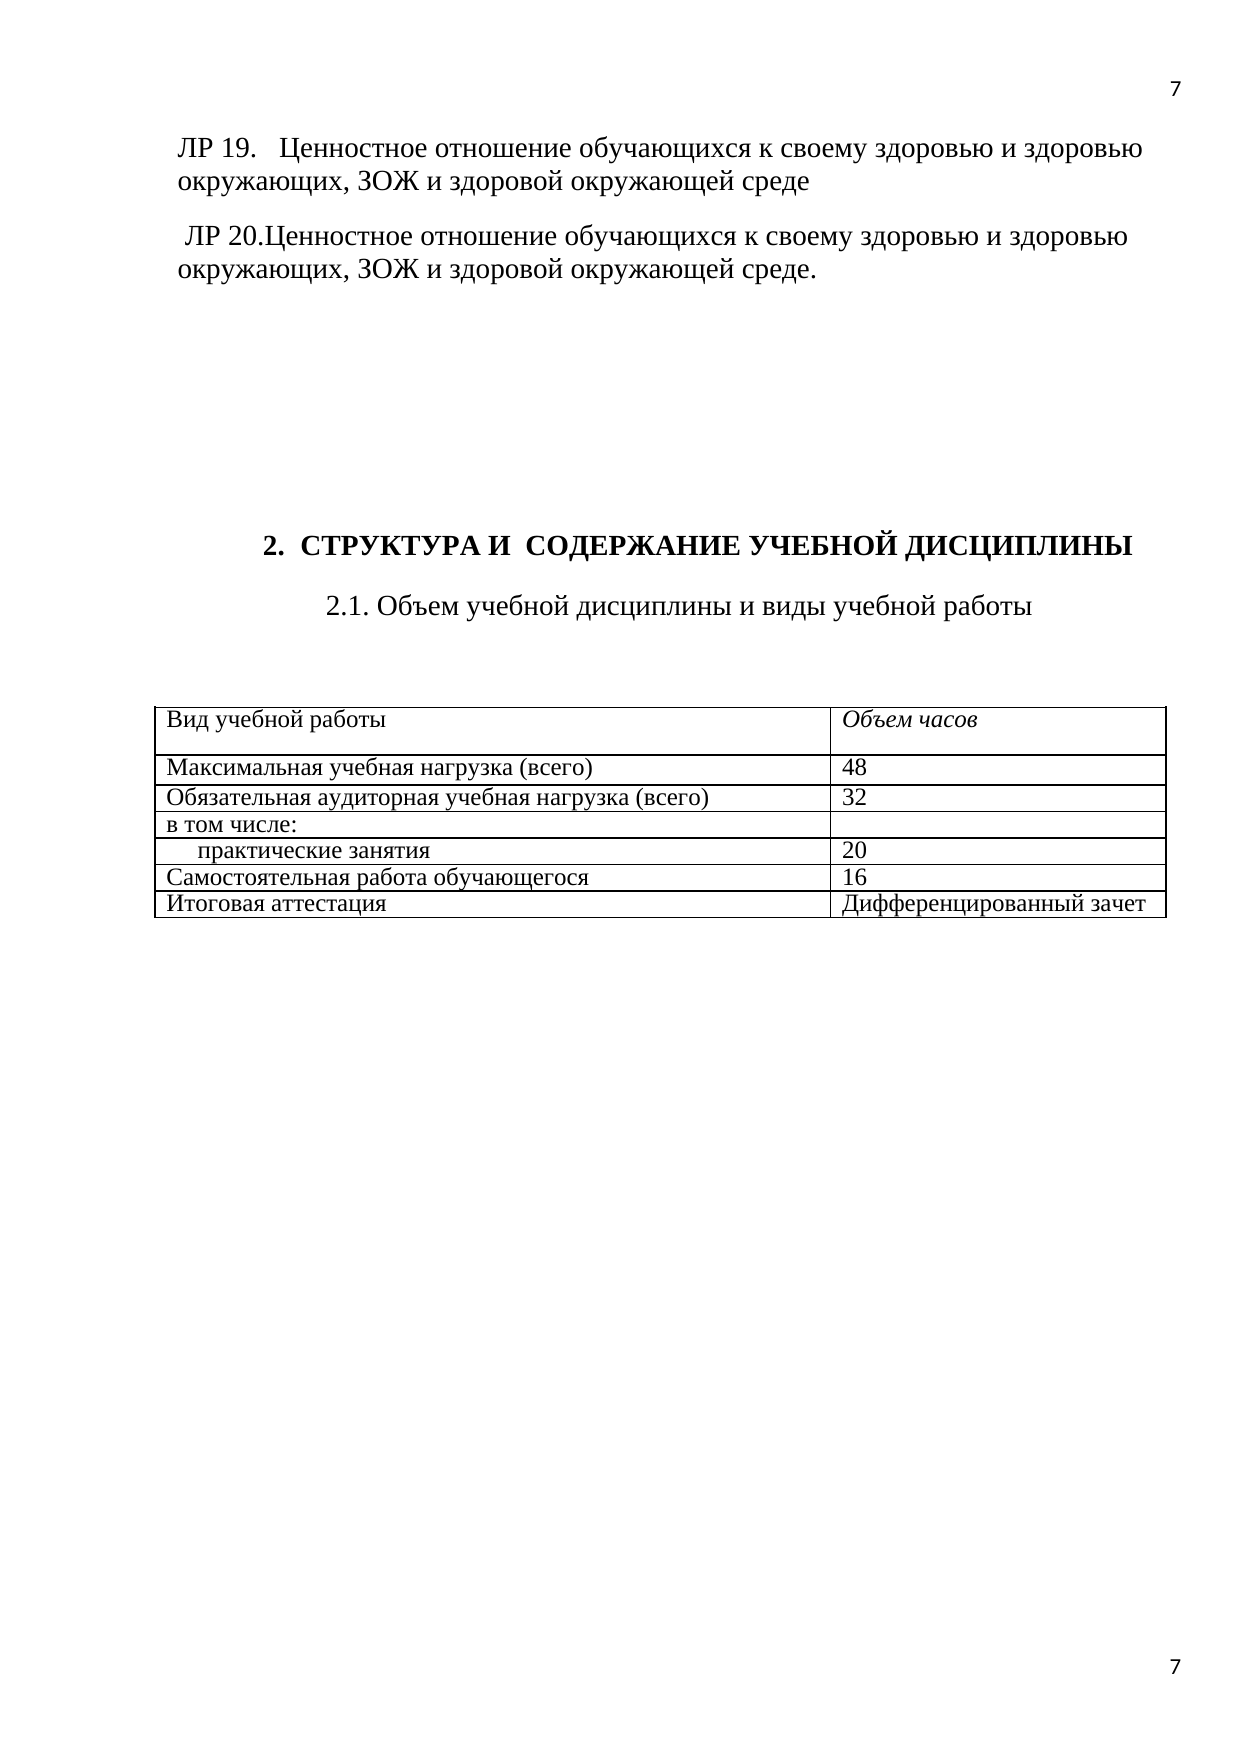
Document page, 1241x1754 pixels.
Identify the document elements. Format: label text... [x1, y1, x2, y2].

table_cell в том числе: [156, 812, 830, 837]
table_cell Самостоятельная работа обучающегося [156, 865, 830, 890]
table_cell Итоговая аттестация [156, 892, 830, 917]
table_header Объем часов [831, 708, 1165, 754]
table_cell Обязательная аудиторная учебная нагрузка (всего) [156, 786, 830, 811]
text ЛР 20.Ценностное отношение обучающихся к своему здоровью и здоровью окружающих, ЗОЖ и здоровой окружающей среде. [177, 218, 1181, 285]
table_cell Дифференцированный зачет [831, 892, 1165, 917]
text ЛР 19. Ценностное отношение обучающихся к своему здоровью и здоровью окружающих, ЗОЖ и здоровой окружающей среде [177, 130, 1181, 197]
table_cell 32 [831, 786, 1165, 811]
table_cell 48 [831, 756, 1165, 784]
table_cell Максимальная учебная нагрузка (всего) [156, 756, 830, 784]
list СТРУКТУРА И СОДЕРЖАНИЕ УЧЕБНОЙ ДИСЦИПЛИНЫ [215, 528, 1181, 562]
table_header Вид учебной работы [156, 708, 830, 754]
text 2.1. Объем учебной дисциплины и виды учебной работы [177, 588, 1181, 621]
table_cell практические занятия [156, 839, 830, 864]
table_cell [831, 812, 1165, 837]
table_cell 20 [831, 839, 1165, 864]
table_cell 16 [831, 865, 1165, 890]
